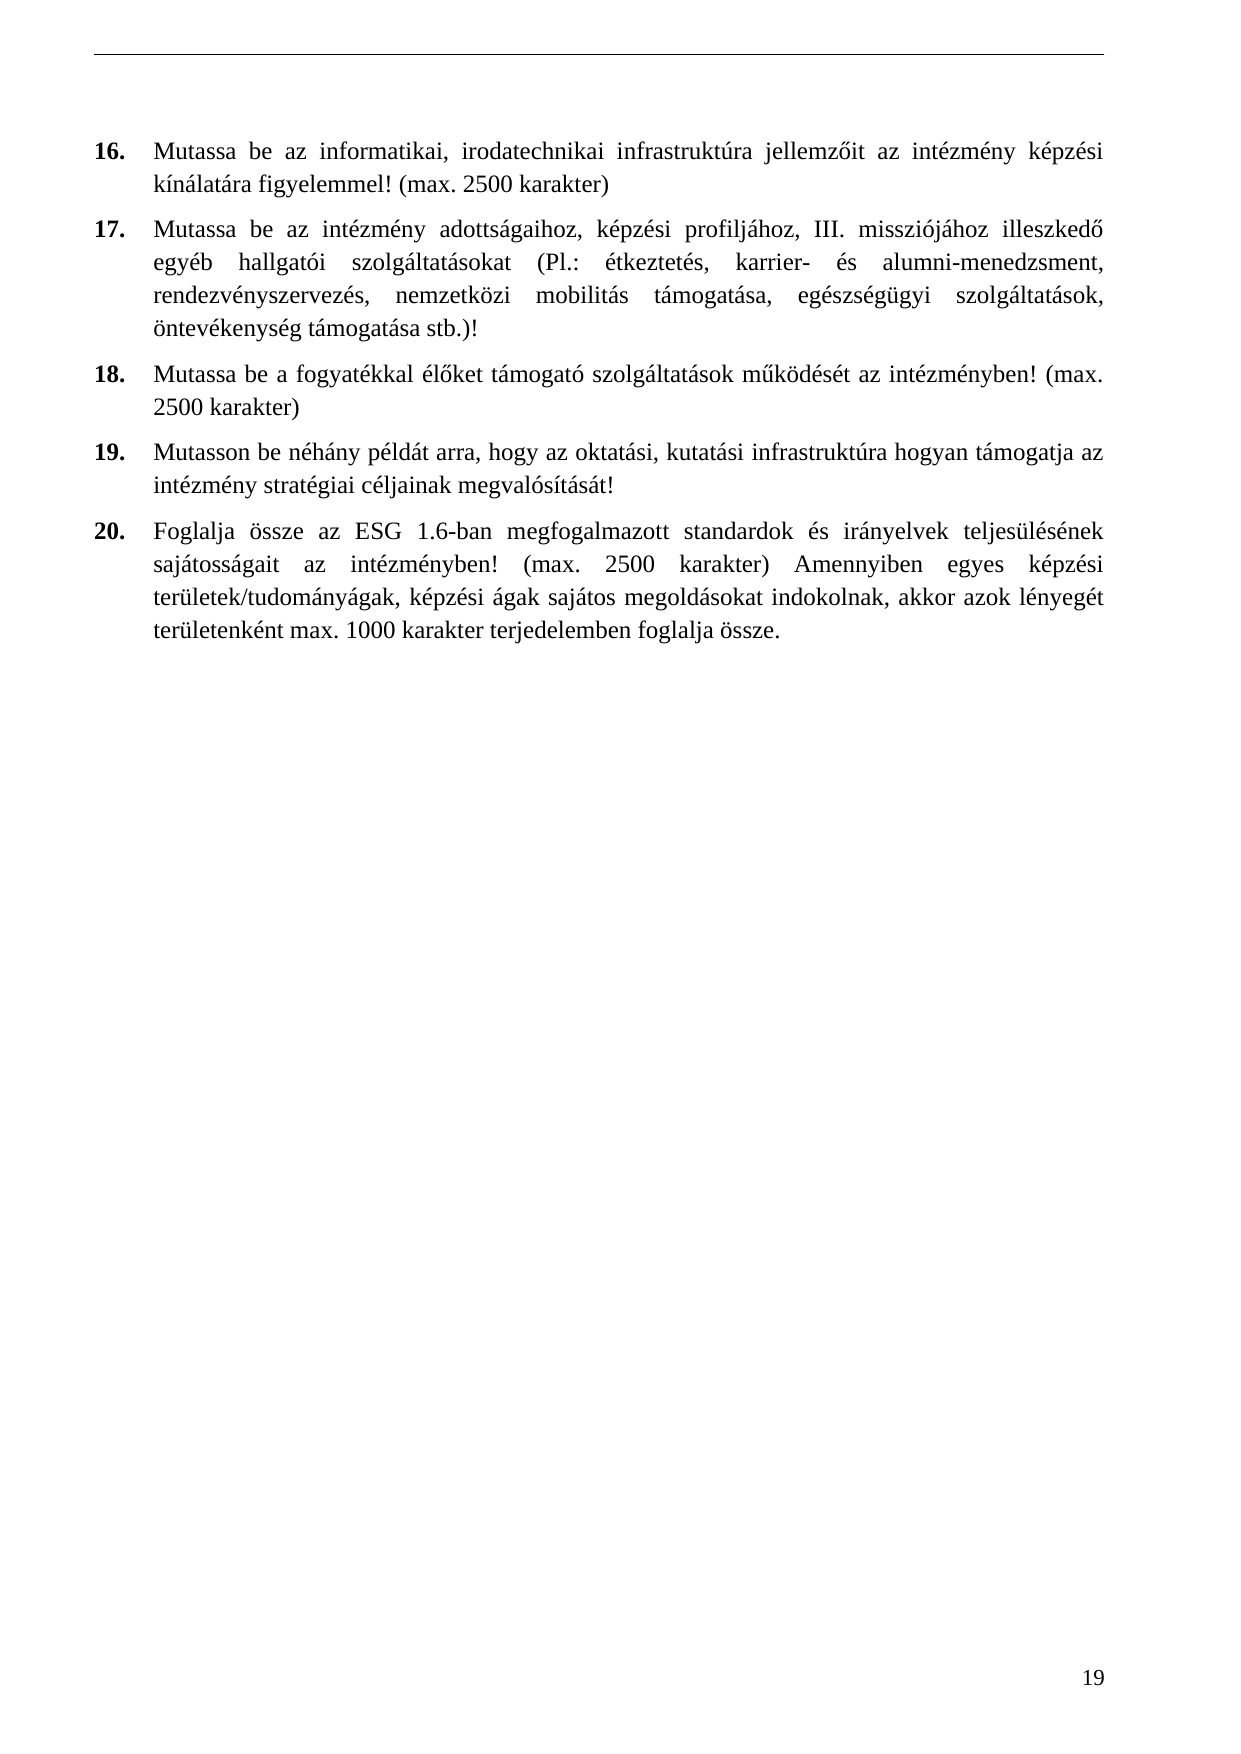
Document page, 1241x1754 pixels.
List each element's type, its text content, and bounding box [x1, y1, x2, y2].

list Mutassa be az informatikai, irodatechnikai infrastruktúra jellemzőit az intézmény képzési kínálatára figyelemmel! (max. 2500 karakter) [94, 136, 1104, 198]
list Mutassa be a fogyatékkal élőket támogató szolgáltatások működését az intézményben! (max. 2500 karakter) [94, 359, 1104, 421]
list Mutasson be néhány példát arra, hogy az oktatási, kutatási infrastruktúra hogyan támogatja az intézmény stratégiai céljainak megvalósítását! [94, 437, 1104, 499]
list Foglalja össze az ESG 1.6-ban megfogalmazott standardok és irányelvek teljesülésének sajátosságait az intézményben! (max. 2500 karakter) Amennyiben egyes képzési területek/tudományágak, képzési ágak sajátos megoldásokat indokolnak, akkor azok lényegét területenként max. 1000 karakter terjedelemben foglalja össze. [94, 516, 1104, 644]
list Mutassa be az intézmény adottságaihoz, képzési profiljához, III. missziójához illeszkedő egyéb hallgatói szolgáltatásokat (Pl.: étkeztetés, karrier- és alumni-menedzsment, rendezvényszervezés, nemzetközi mobilitás támogatása, egészségügyi szolgáltatások, öntevékenység támogatása stb.)! [94, 214, 1104, 342]
